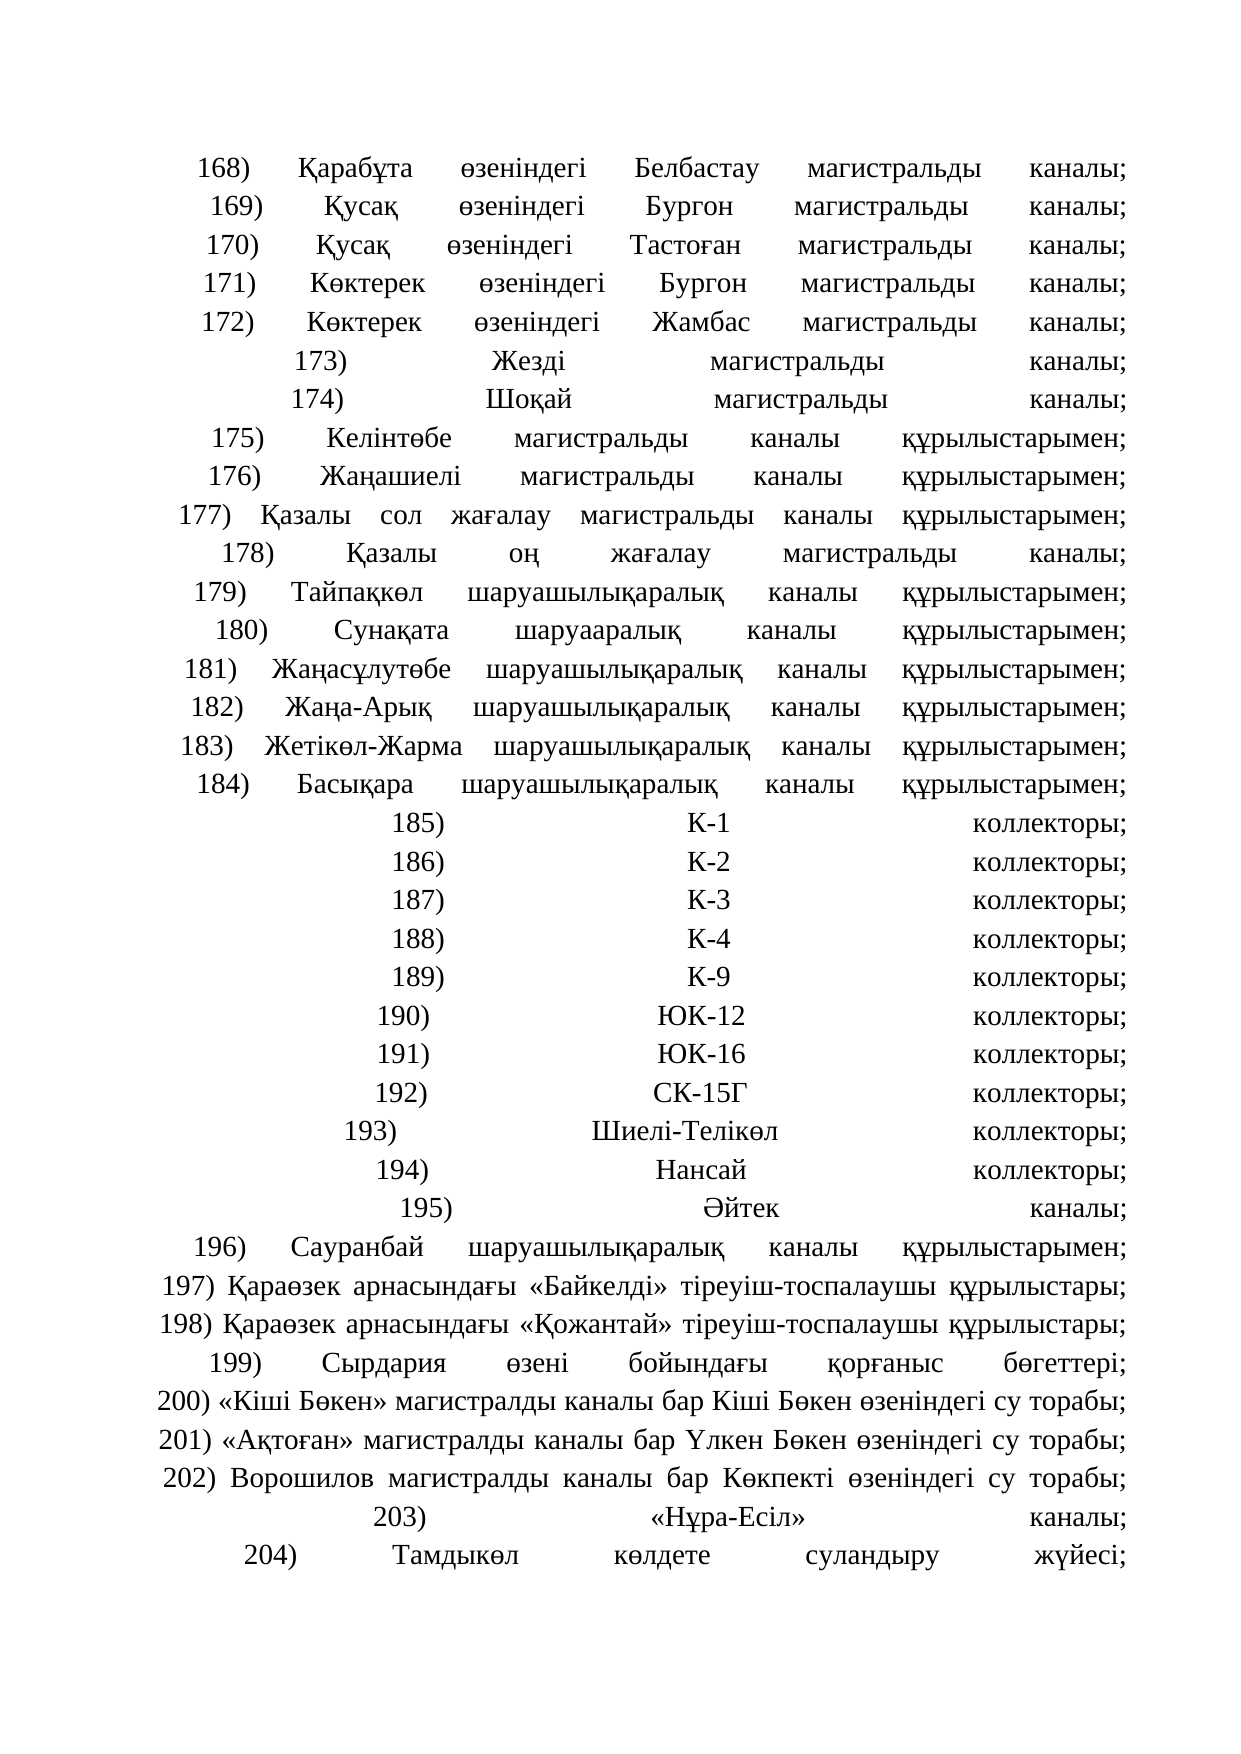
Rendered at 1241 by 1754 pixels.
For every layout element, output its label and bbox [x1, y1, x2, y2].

text [112, 150, 1128, 1571]
